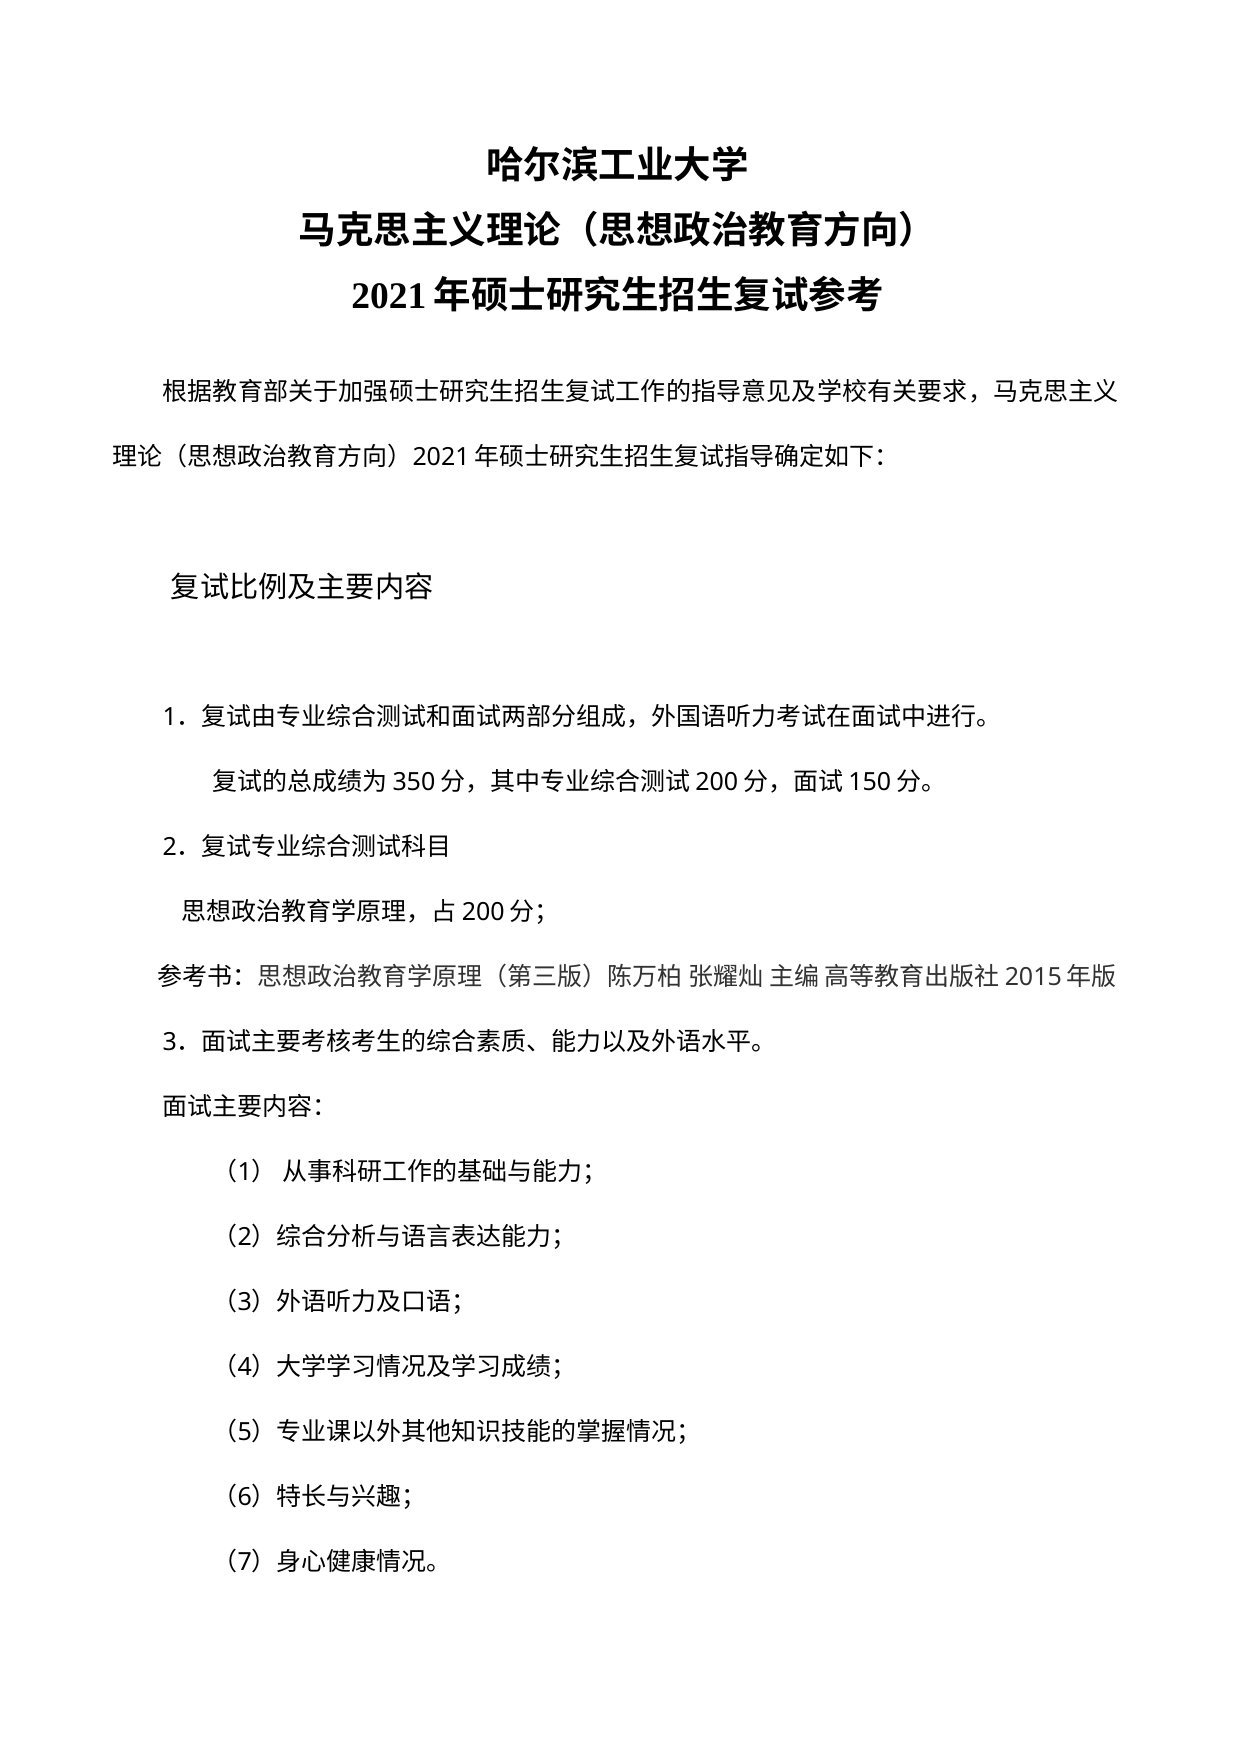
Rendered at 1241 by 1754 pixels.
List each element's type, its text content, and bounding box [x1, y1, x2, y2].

text 1．复试由专业综合测试和面试两部分组成，外国语听力考试在面试中进行。 [112, 682, 1122, 747]
subtitle 参考书：思想政治教育学原理（第三版）陈万柏 张耀灿 主编 高等教育出版社2015年版 [112, 942, 1122, 1007]
text 根据教育部关于加强硕士研究生招生复试工作的指导意见及学校有关要求，马克思主义理论（思想政治教育方向）2021年硕士研究生招生复试指导确定如下： [112, 357, 1122, 487]
text 马克思主义理论（思想政治教育方向） [112, 194, 1122, 259]
text （7）身心健康情况。 [112, 1527, 1122, 1592]
text 面试主要内容： [112, 1072, 1122, 1137]
text （5）专业课以外其他知识技能的掌握情况； [112, 1397, 1122, 1462]
text 思想政治教育学原理，占200分； [112, 877, 1122, 942]
text 复试比例及主要内容 [112, 552, 1122, 617]
text （1） 从事科研工作的基础与能力； [112, 1137, 1122, 1202]
text （3）外语听力及口语； [112, 1267, 1122, 1332]
text 哈尔滨工业大学 [112, 129, 1122, 194]
text 2．复试专业综合测试科目 [112, 812, 1122, 877]
text （6）特长与兴趣； [112, 1462, 1122, 1527]
text 2021年硕士研究生招生复试参考 [112, 259, 1122, 324]
text 3．面试主要考核考生的综合素质、能力以及外语水平。 [112, 1007, 1122, 1072]
text 复试的总成绩为350分，其中专业综合测试200分，面试150分。 [112, 747, 1122, 812]
text （4）大学学习情况及学习成绩； [112, 1332, 1122, 1397]
text （2）综合分析与语言表达能力； [112, 1202, 1122, 1267]
